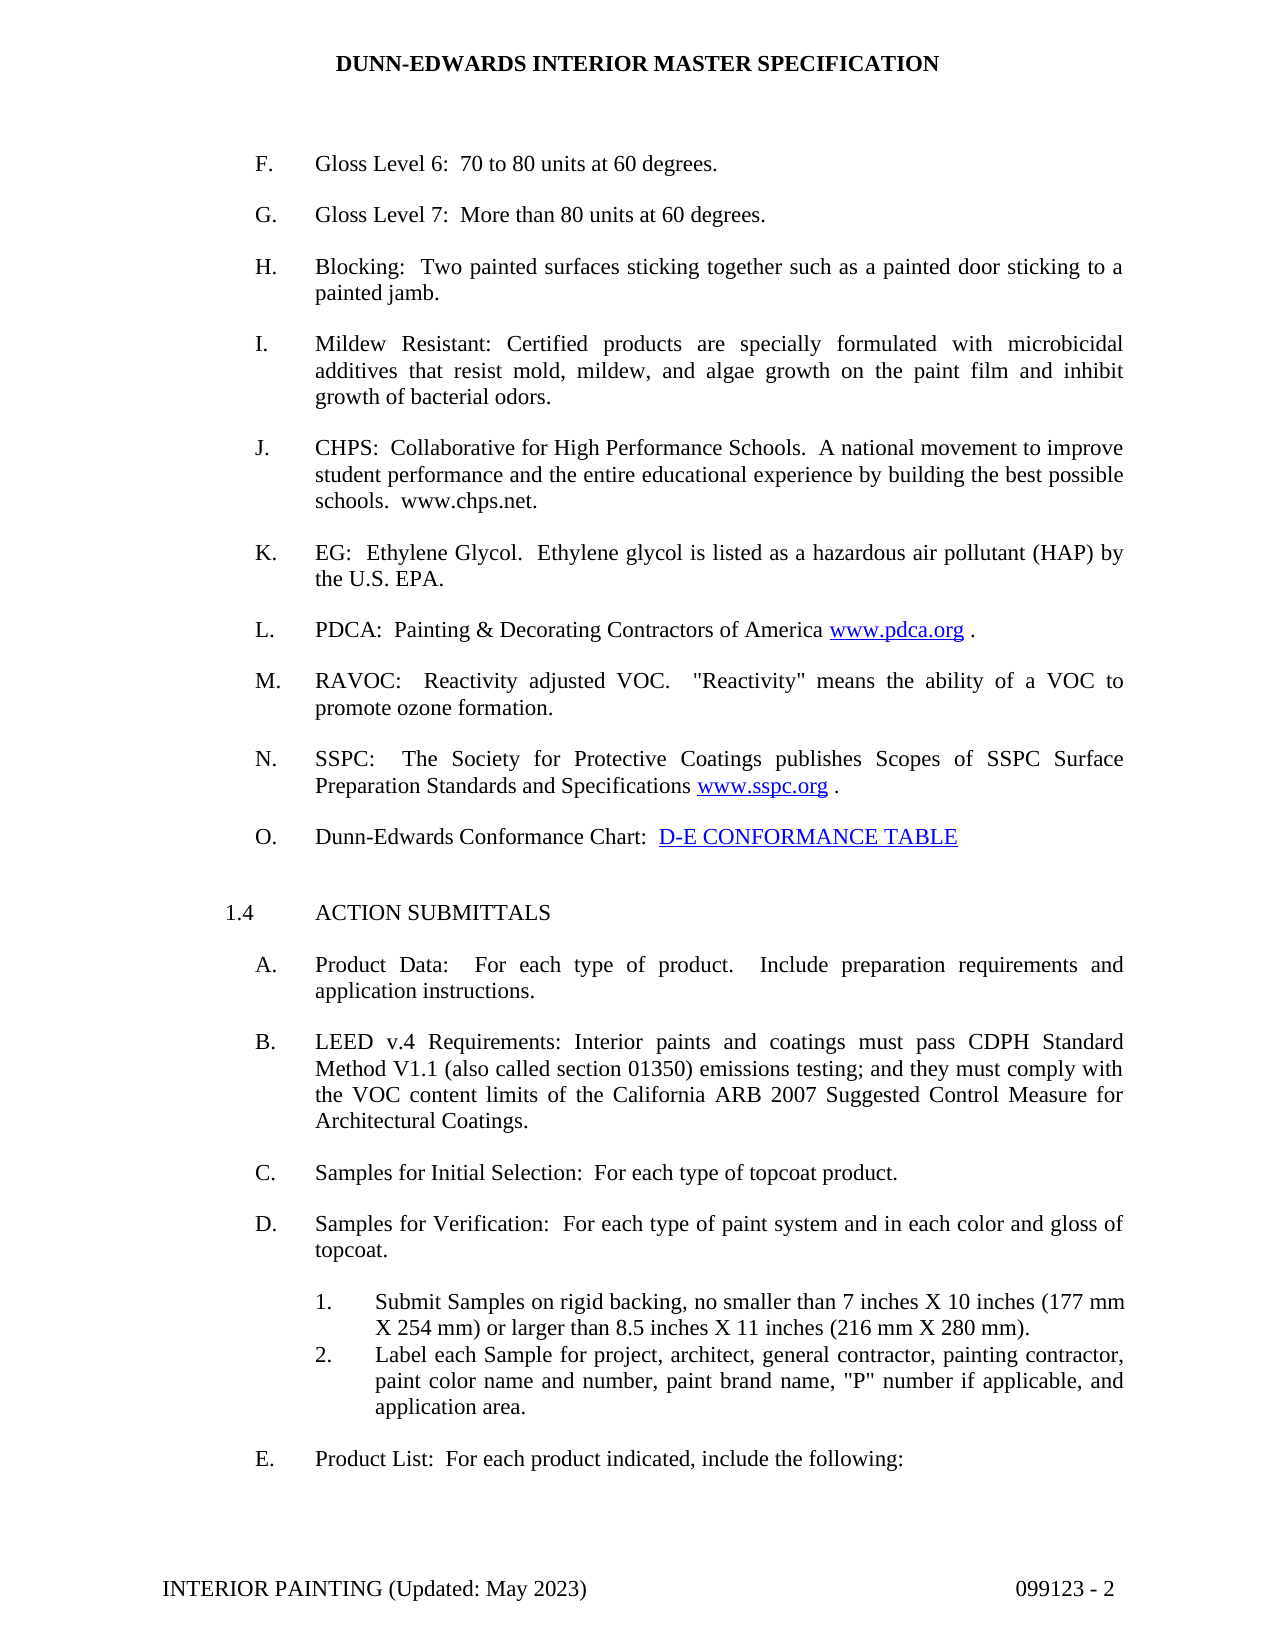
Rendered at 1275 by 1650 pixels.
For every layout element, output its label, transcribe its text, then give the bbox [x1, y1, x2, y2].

text RAVOC: Reactivity adjusted VOC. "Reactivity" means the ability of a VOC to promote ozone formation. [255, 668, 1125, 720]
text Gloss Level 7: More than 80 units at 60 degrees. [255, 201, 1125, 228]
text Label each Sample for project, architect, general contractor, painting contractor, paint color name and number, paint brand name, "P" number if applicable, and application area. [315, 1341, 1125, 1420]
text CHPS: Collaborative for High Performance Schools. A national movement to improve student performance and the entire educational experience by building the best possible schools. www.chps.net. [255, 434, 1125, 513]
text Dunn-Edwards Conformance Chart: D-E CONFORMANCE TABLE [255, 823, 1125, 849]
text Samples for Verification: For each type of paint system and in each color and gloss of topcoat. [255, 1210, 1125, 1263]
text Samples for Initial Selection: For each type of topcoat product. [255, 1159, 1125, 1185]
text Gloss Level 6: 70 to 80 units at 60 degrees. [255, 150, 1125, 176]
text Mildew Resistant: Certified products are specially formulated with microbicidal additives that resist mold, mildew, and algae growth on the paint film and inhibit growth of bacterial odors. [255, 330, 1125, 409]
text LEED v.4 Requirements: Interior paints and coatings must pass CDPH Standard Method V1.1 (also called section 01350) emissions testing; and they must comply with the VOC content limits of the California ARB 2007 Suggested Control Measure for Architectural Coatings. [255, 1028, 1125, 1134]
text Blocking: Two painted surfaces sticking together such as a painted door sticking to a painted jamb. [255, 253, 1125, 305]
text SSPC: The Society for Protective Coatings publishes Scopes of SSPC Surface Preparation Standards and Specifications www.sspc.org . [255, 745, 1125, 798]
text Product Data: For each type of product. Include preparation requirements and application instructions. [255, 951, 1125, 1003]
text Submit Samples on rigid backing, no smaller than 7 inches X 10 inches (177 mm X 254 mm) or larger than 8.5 inches X 11 inches (216 mm X 280 mm). [315, 1288, 1125, 1341]
text Product List: For each product indicated, include the following: [255, 1445, 1125, 1471]
text ACTION SUBMITTALS [225, 899, 1125, 926]
text EG: Ethylene Glycol. Ethylene glycol is listed as a hazardous air pollutant (HAP) by the U.S. EPA. [255, 538, 1125, 591]
text PDCA: Painting & Decorating Contractors of America www.pdca.org . [255, 616, 1125, 643]
